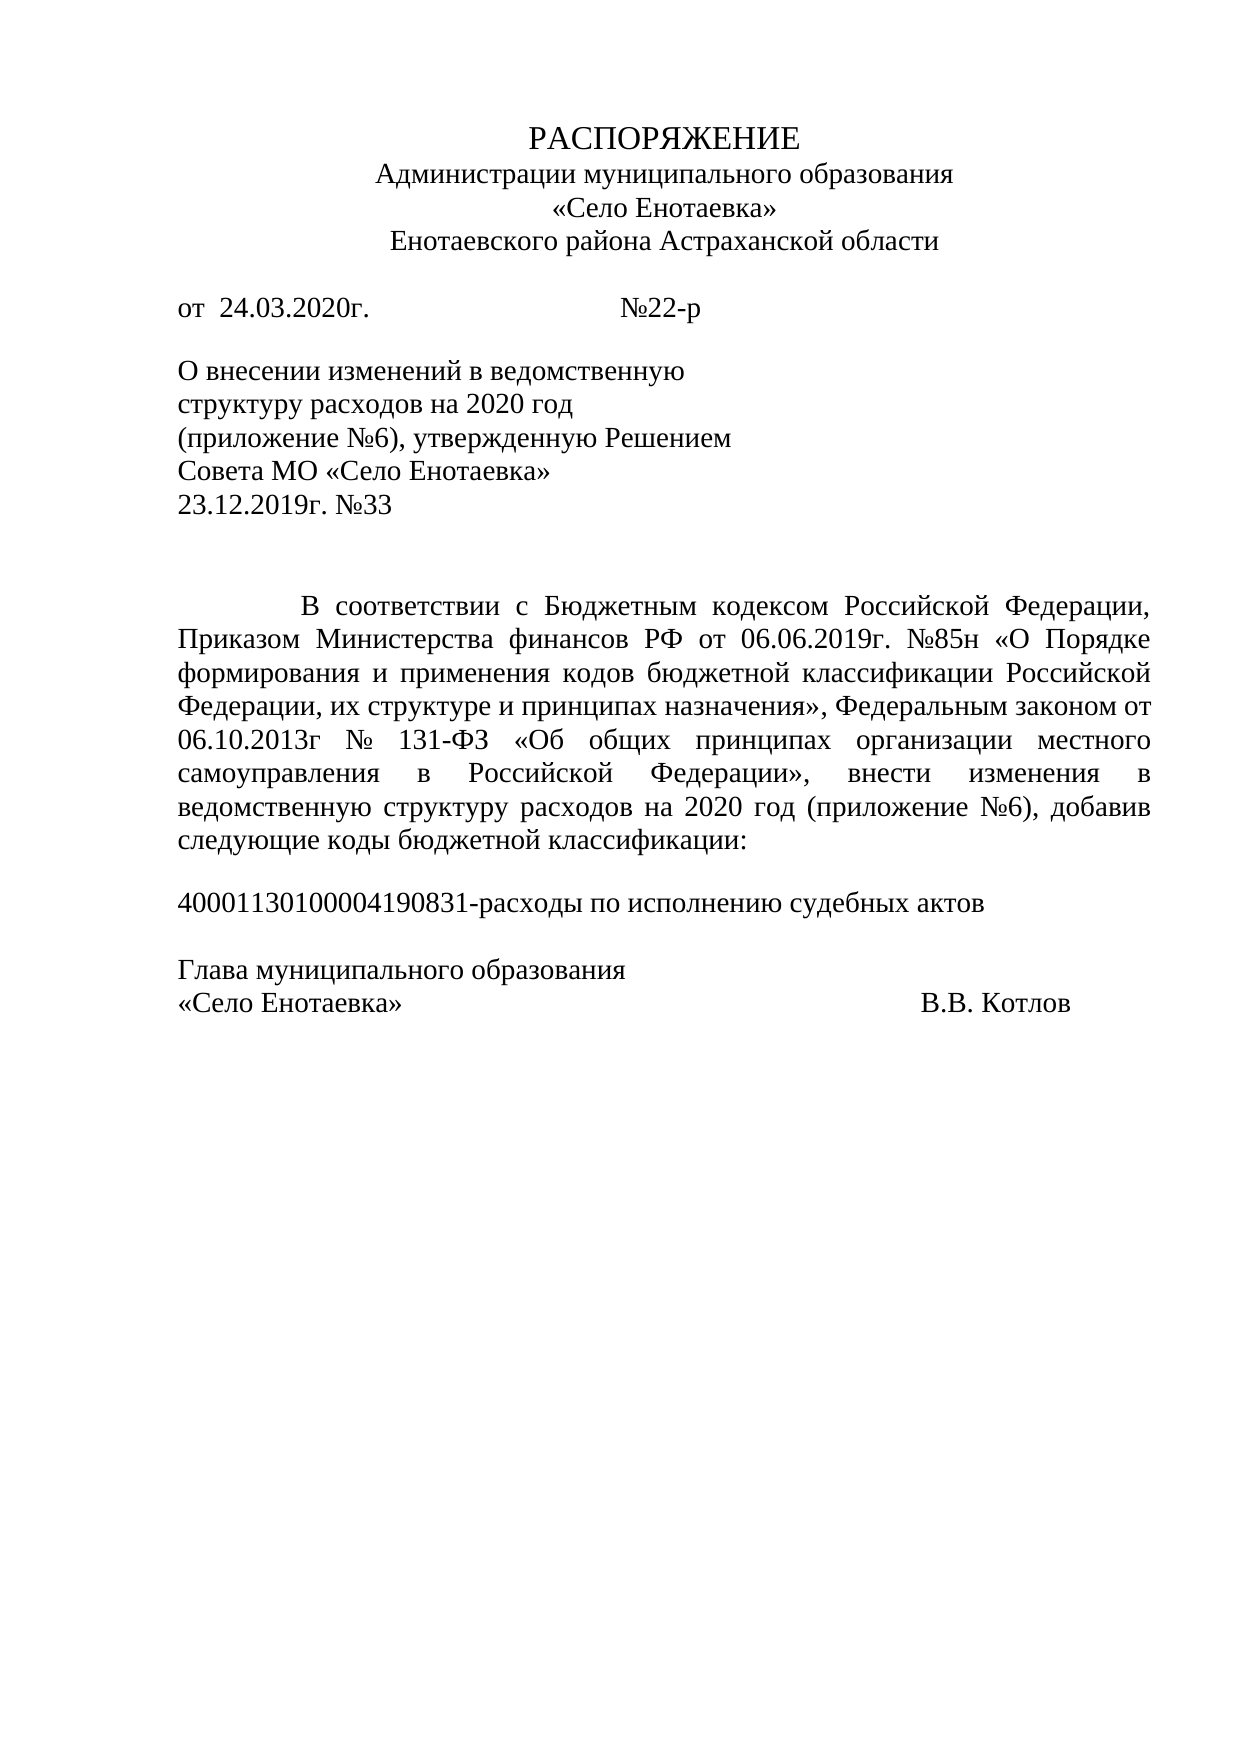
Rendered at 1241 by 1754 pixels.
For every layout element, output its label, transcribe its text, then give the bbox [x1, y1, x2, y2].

text структуру расходов на 2020 год [177, 386, 1152, 420]
title РАСПОРЯЖЕНИЕ [177, 118, 1152, 156]
text В соответствии с Бюджетным кодексом Российской Федерации, Приказом Министерства финансов РФ от 06.06.2019г. №85н «О Порядке формирования и применения кодов бюджетной классификации Российской Федерации, их структуре и принципах назначения», Федеральным законом от 06.10.2013г № 131-ФЗ «Об общих принципах организации местного самоуправления в Российской Федерации», внести изменения в ведомственную структуру расходов на 2020 год (приложение №6), добавив следующие коды бюджетной классификации: [177, 588, 1152, 856]
text Совета МО «Село Енотаевка» [177, 453, 1152, 487]
text Енотаевского района Астраханской области [177, 223, 1152, 257]
text 40001130100004190831-расходы по исполнению судебных актов [177, 885, 1152, 918]
text О внесении изменений в ведомственную [177, 353, 1152, 386]
text Администрации муниципального образования [177, 156, 1152, 190]
text от 24.03.2020г. №22-р [177, 291, 1152, 324]
text «Село Енотаевка» [177, 190, 1152, 223]
text (приложение №6), утвержденную Решением [177, 420, 1152, 453]
text 23.12.2019г. №33 [177, 487, 1152, 521]
text Глава муниципального образования [177, 952, 1152, 985]
text «Село Енотаевка» В.В. Котлов [177, 985, 1152, 1019]
